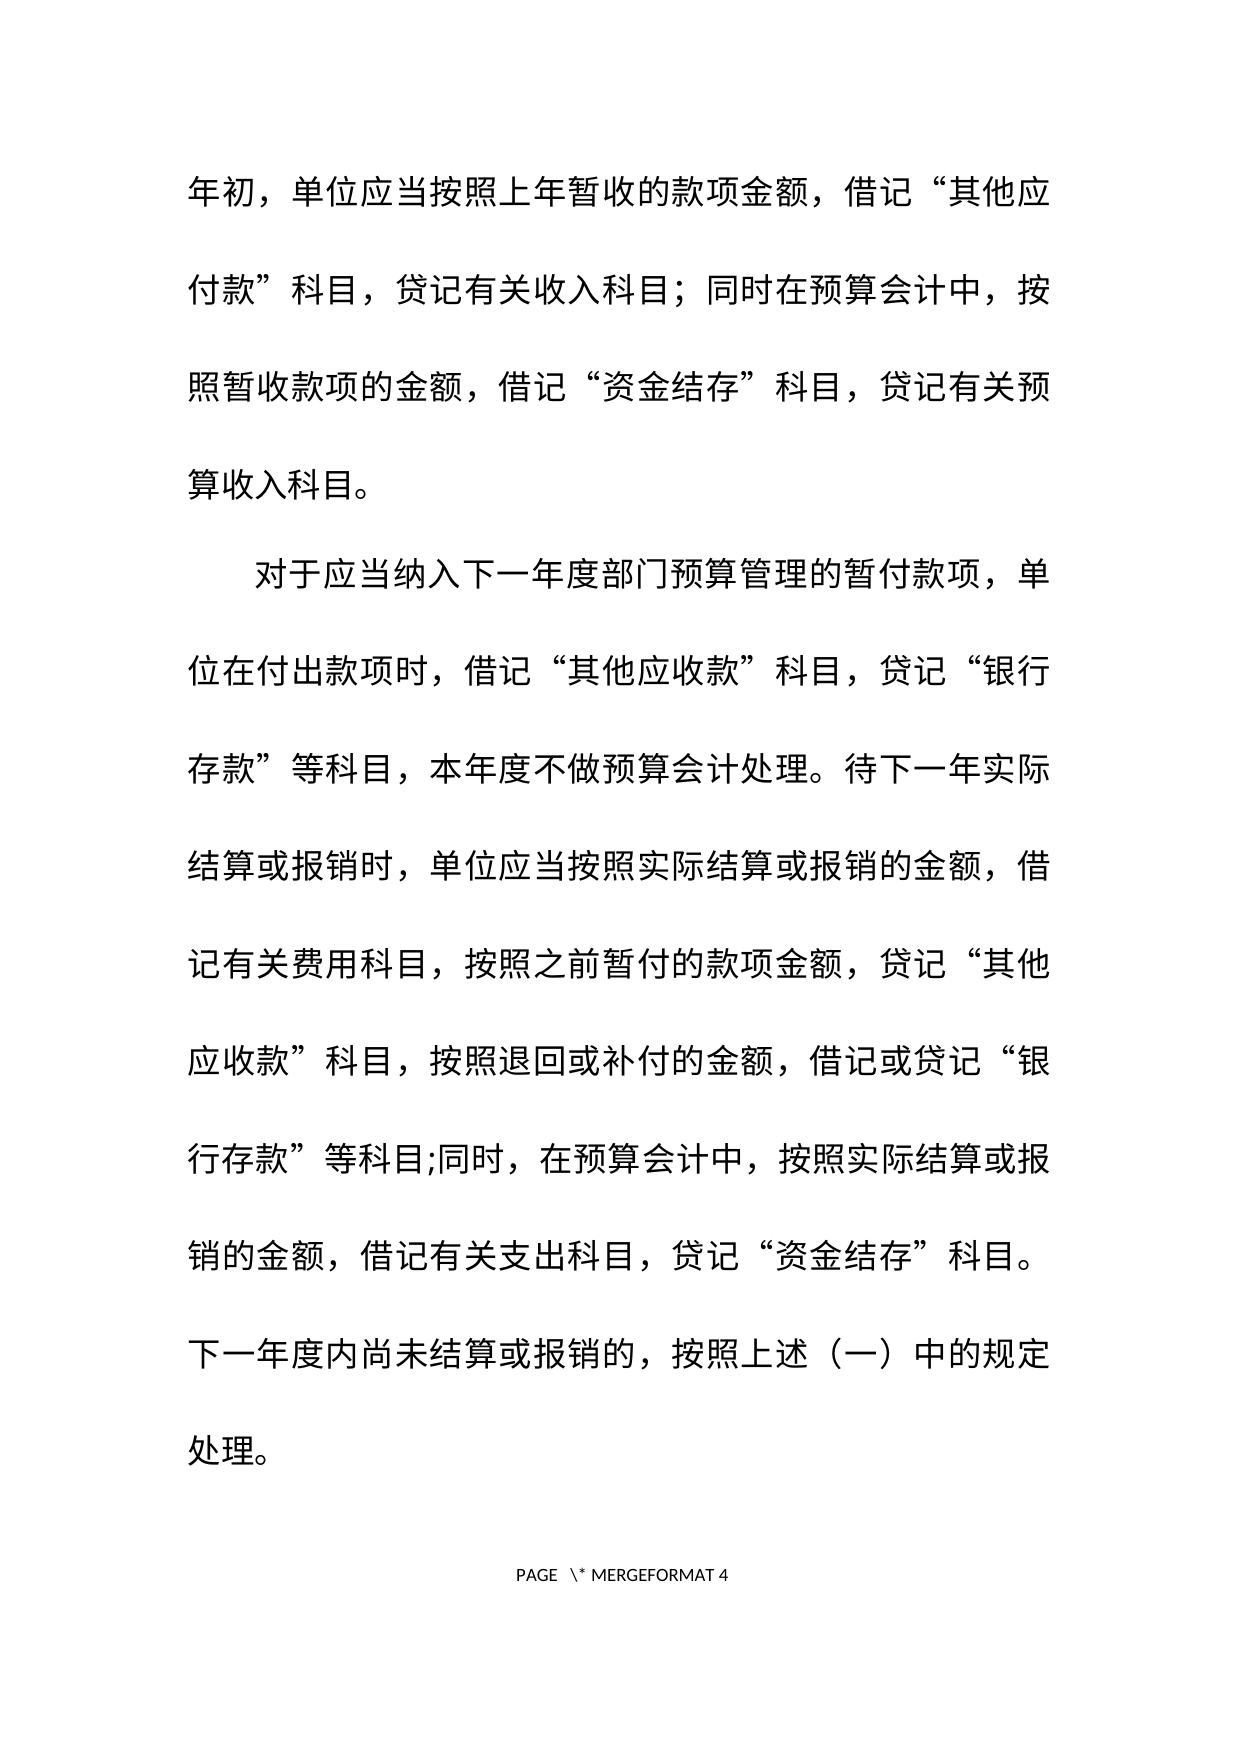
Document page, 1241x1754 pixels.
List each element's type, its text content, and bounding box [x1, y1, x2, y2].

text 对于应当纳入下一年度部门预算管理的暂付款项，单位在付出款项时，借记“其他应收款”科目，贷记“银行存款”等科目，本年度不做预算会计处理。待下一年实际结算或报销时，单位应当按照实际结算或报销的金额，借记有关费用科目，按照之前暂付的款项金额，贷记“其他应收款”科目，按照退回或补付的金额，借记或贷记“银行存款”等科目;同时，在预算会计中，按照实际结算或报销的金额，借记有关支出科目，贷记“资金结存”科目。下一年度内尚未结算或报销的，按照上述（一）中的规定处理。 [187, 539, 1053, 1482]
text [187, 158, 1053, 515]
